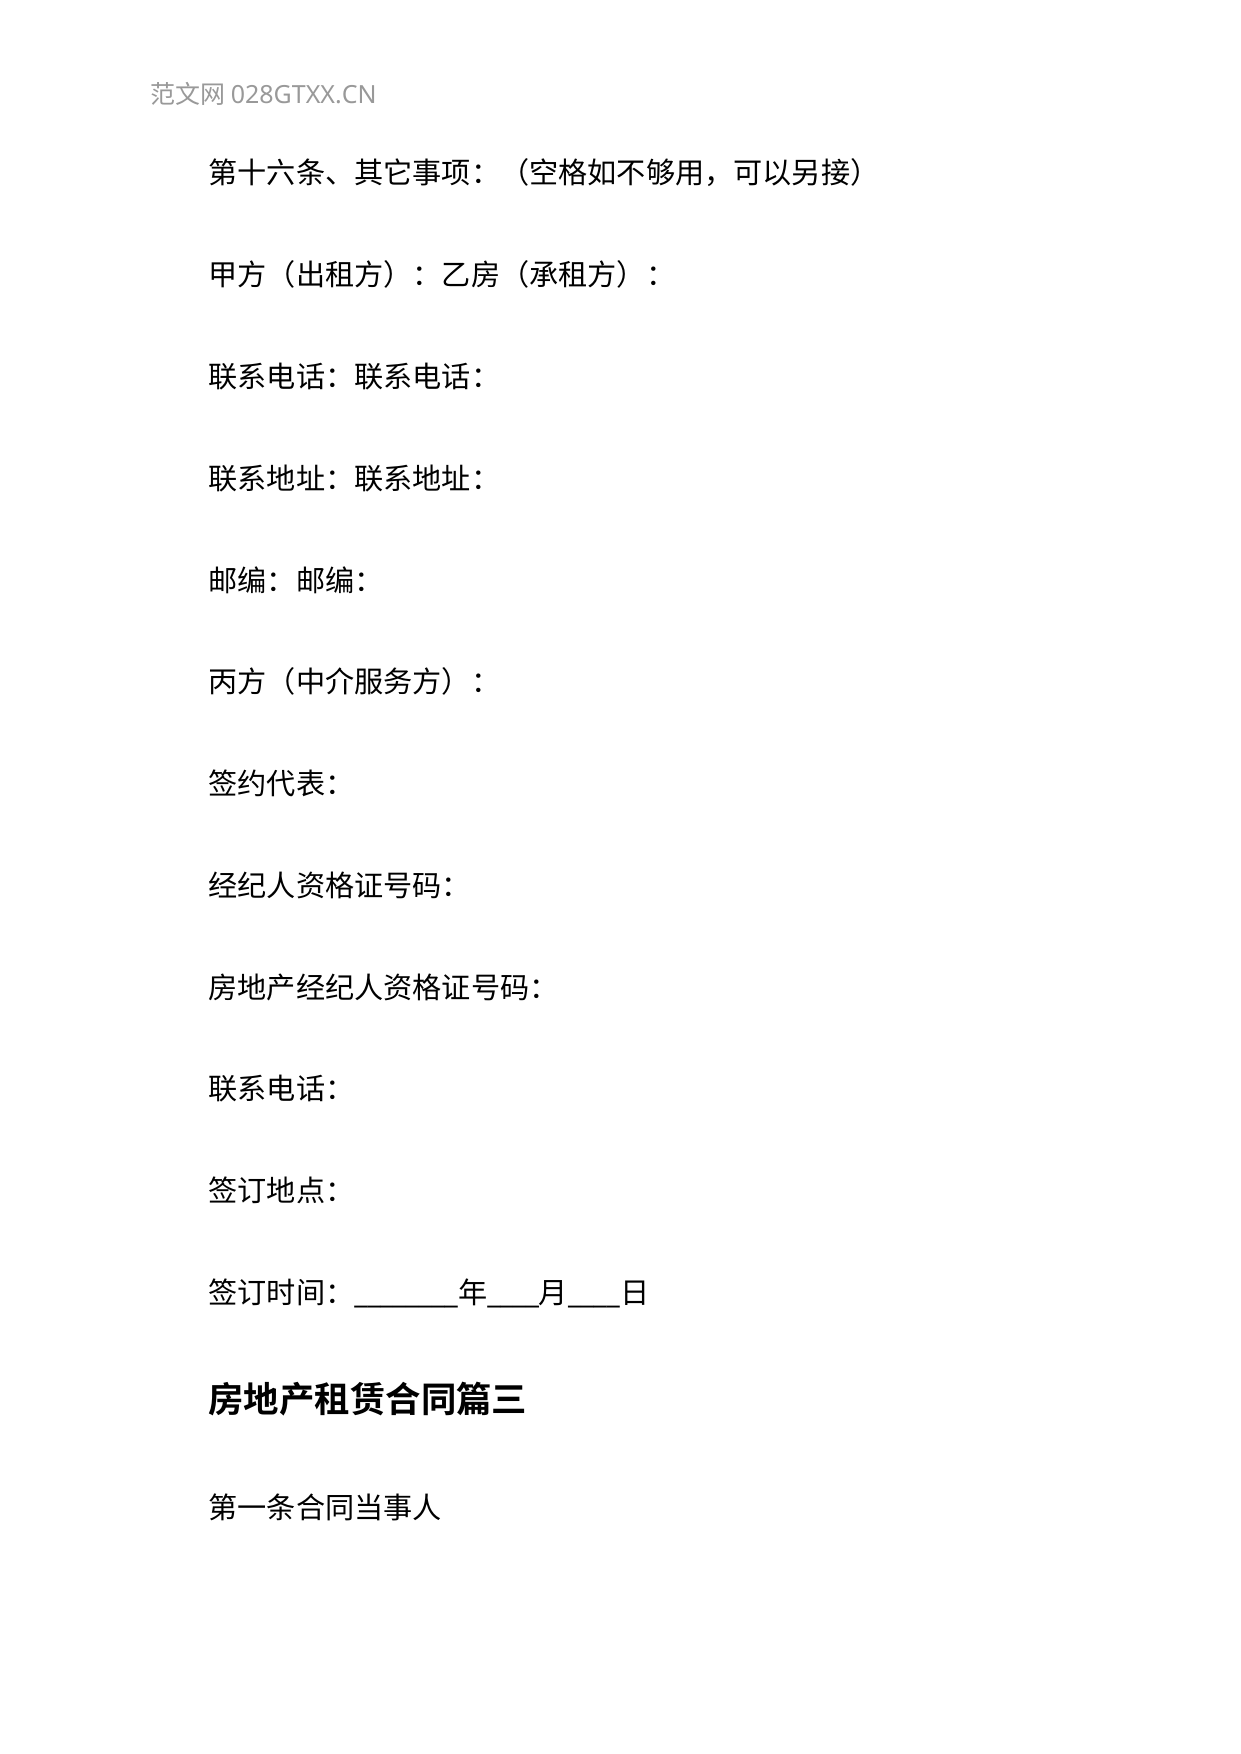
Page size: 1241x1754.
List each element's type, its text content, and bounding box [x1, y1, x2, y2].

text 第一条合同当事人 [150, 1485, 1090, 1527]
text 联系地址：联系地址： [150, 455, 1090, 498]
text 甲方（出租方）：乙房（承租方）： [150, 252, 1090, 294]
text 签订时间：________年____月____日 [150, 1269, 1090, 1312]
text 经纪人资格证号码： [150, 862, 1090, 905]
text 房地产经纪人资格证号码： [150, 964, 1090, 1006]
text 房地产租赁合同篇三 [150, 1371, 1090, 1423]
text 第十六条、其它事项：（空格如不够用，可以另接） [150, 150, 1090, 192]
text 联系电话：联系电话： [150, 353, 1090, 396]
text 联系电话： [150, 1066, 1090, 1108]
text 签约代表： [150, 761, 1090, 803]
text 邮编：邮编： [150, 557, 1090, 599]
text 签订地点： [150, 1168, 1090, 1210]
text 丙方（中介服务方）： [150, 659, 1090, 701]
